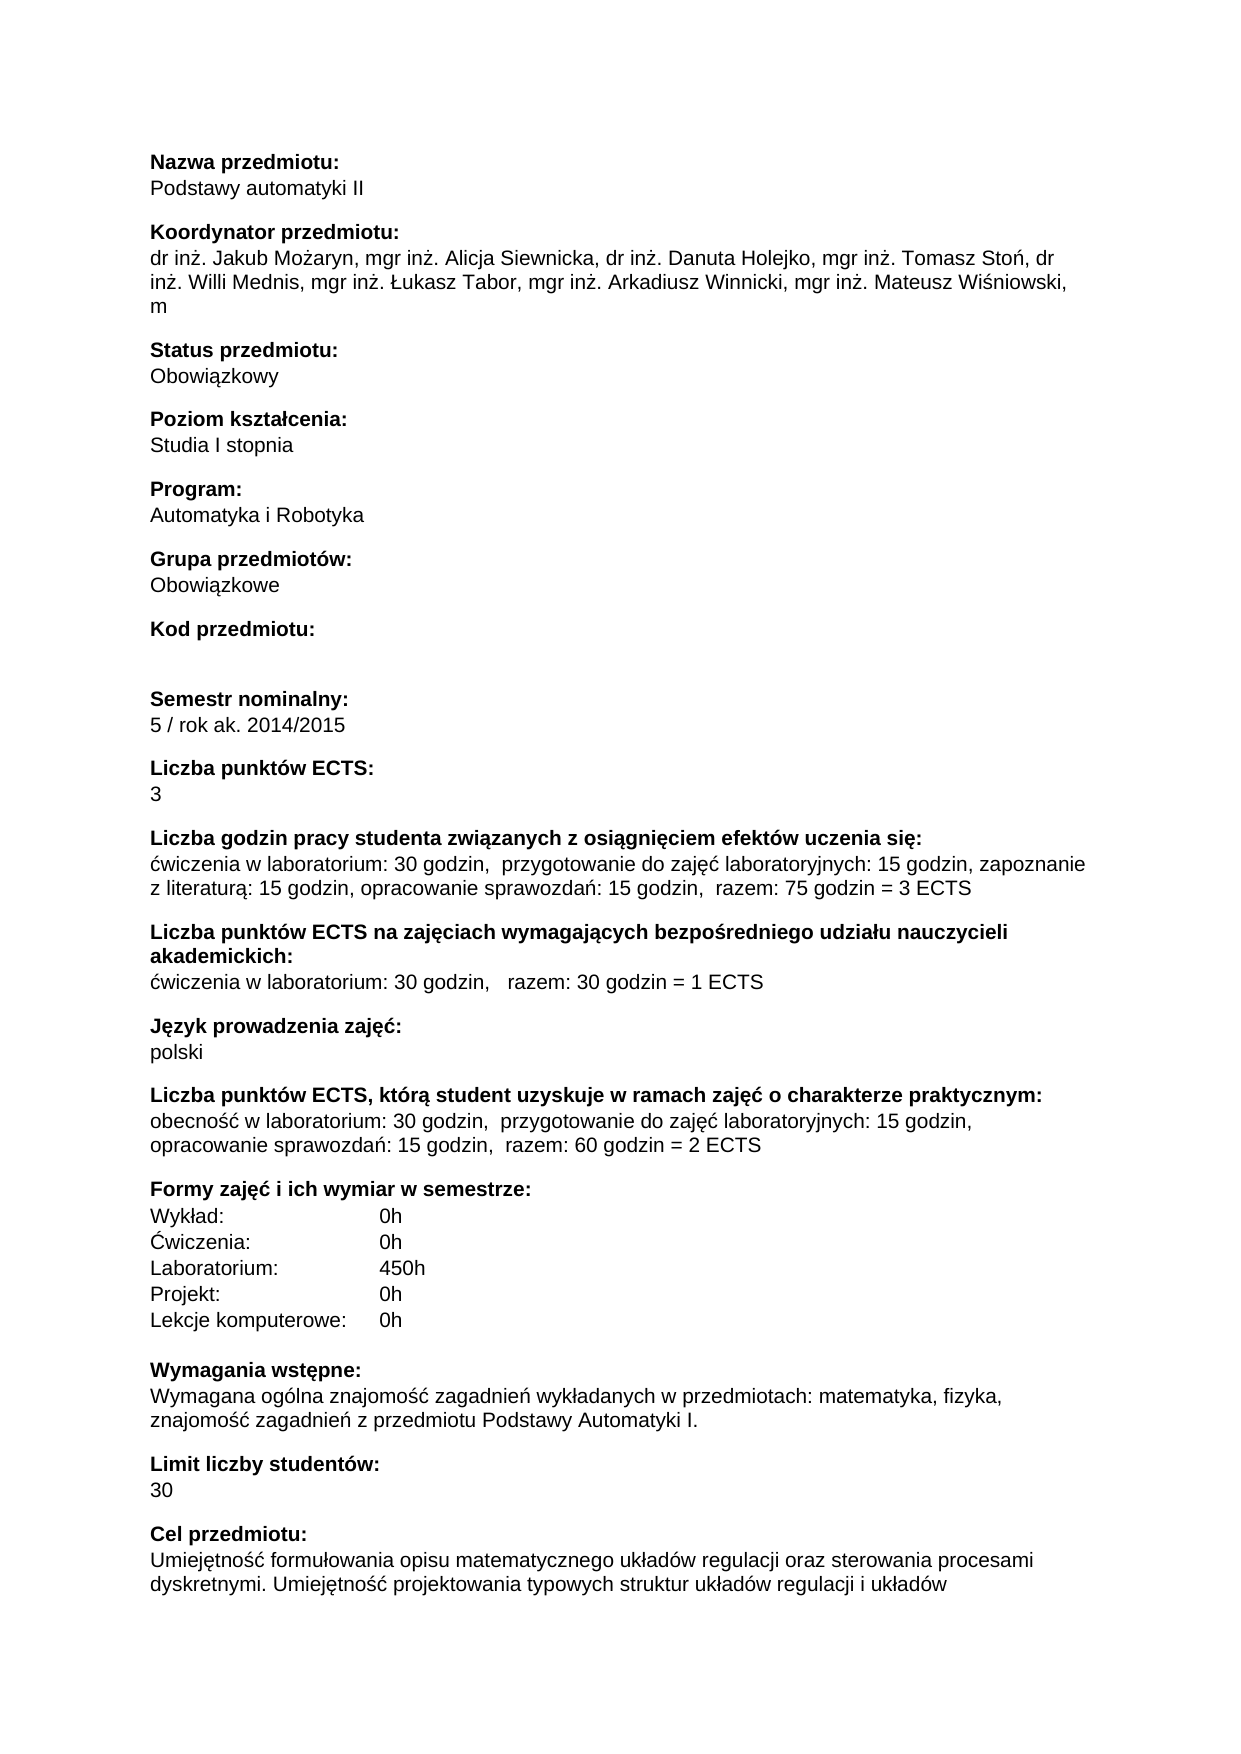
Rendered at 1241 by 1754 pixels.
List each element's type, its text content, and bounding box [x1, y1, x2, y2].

text 3 [150, 782, 1090, 806]
text Kod przedmiotu: [150, 617, 1090, 641]
table_cell 450h [369, 1254, 597, 1280]
text Studia I stopnia [150, 433, 1090, 457]
text Podstawy automatyki II [150, 176, 1090, 200]
text obecność w laboratorium: 30 godzin, przygotowanie do zajęć laboratoryjnych: 15 godzin, opracowanie sprawozdań: 15 godzin, razem: 60 godzin = 2 ECTS [150, 1109, 1090, 1157]
text Program: [150, 477, 1090, 501]
text Cel przedmiotu: [150, 1521, 1090, 1545]
table_cell Lekcje komputerowe: [140, 1308, 367, 1332]
text dr inż. Jakub Możaryn, mgr inż. Alicja Siewnicka, dr inż. Danuta Holejko, mgr inż. Tomasz Stoń, dr inż. Willi Mednis, mgr inż. Łukasz Tabor, mgr inż. Arkadiusz Winnicki, mgr inż. Mateusz Wiśniowski, m [150, 246, 1090, 318]
table_cell Projekt: [140, 1282, 367, 1306]
text Wymagania wstępne: [150, 1358, 1090, 1382]
text 5 / rok ak. 2014/2015 [150, 712, 1090, 736]
table_cell 0h [369, 1228, 597, 1254]
text Liczba godzin pracy studenta związanych z osiągnięciem efektów uczenia się: [150, 826, 1090, 850]
table_cell 0h [369, 1280, 597, 1306]
text Obowiązkowy [150, 363, 1090, 387]
text ćwiczenia w laboratorium: 30 godzin, razem: 30 godzin = 1 ECTS [150, 970, 1090, 994]
table_header Wykład: [140, 1204, 367, 1228]
text Poziom kształcenia: [150, 407, 1090, 431]
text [150, 1547, 1090, 1595]
text Semestr nominalny: [150, 686, 1090, 710]
text Formy zajęć i ich wymiar w semestrze: [150, 1177, 1090, 1201]
text ćwiczenia w laboratorium: 30 godzin, przygotowanie do zajęć laboratoryjnych: 15 godzin, zapoznanie z literaturą: 15 godzin, opracowanie sprawozdań: 15 godzin, razem: 75 godzin = 3 ECTS [150, 852, 1090, 900]
text Nazwa przedmiotu: [150, 150, 1090, 174]
table_cell 0h [369, 1306, 597, 1332]
text Język prowadzenia zajęć: [150, 1013, 1090, 1037]
text polski [150, 1039, 1090, 1063]
text Status przedmiotu: [150, 337, 1090, 361]
text Koordynator przedmiotu: [150, 220, 1090, 244]
text Automatyka i Robotyka [150, 503, 1090, 527]
text Grupa przedmiotów: [150, 547, 1090, 571]
text Liczba punktów ECTS, którą student uzyskuje w ramach zajęć o charakterze praktycznym: [150, 1083, 1090, 1107]
table_cell Laboratorium: [140, 1256, 367, 1280]
text Wymagana ogólna znajomość zagadnień wykładanych w przedmiotach: matematyka, fizyka, znajomość zagadnień z przedmiotu Podstawy Automatyki I. [150, 1384, 1090, 1432]
text Obowiązkowe [150, 573, 1090, 597]
text Liczba punktów ECTS: [150, 756, 1090, 780]
text Liczba punktów ECTS na zajęciach wymagających bezpośredniego udziału nauczycieli akademickich: [150, 920, 1090, 968]
text Limit liczby studentów: [150, 1452, 1090, 1476]
table_cell Ćwiczenia: [140, 1230, 367, 1254]
table_header 0h [369, 1204, 597, 1228]
text 30 [150, 1478, 1090, 1502]
